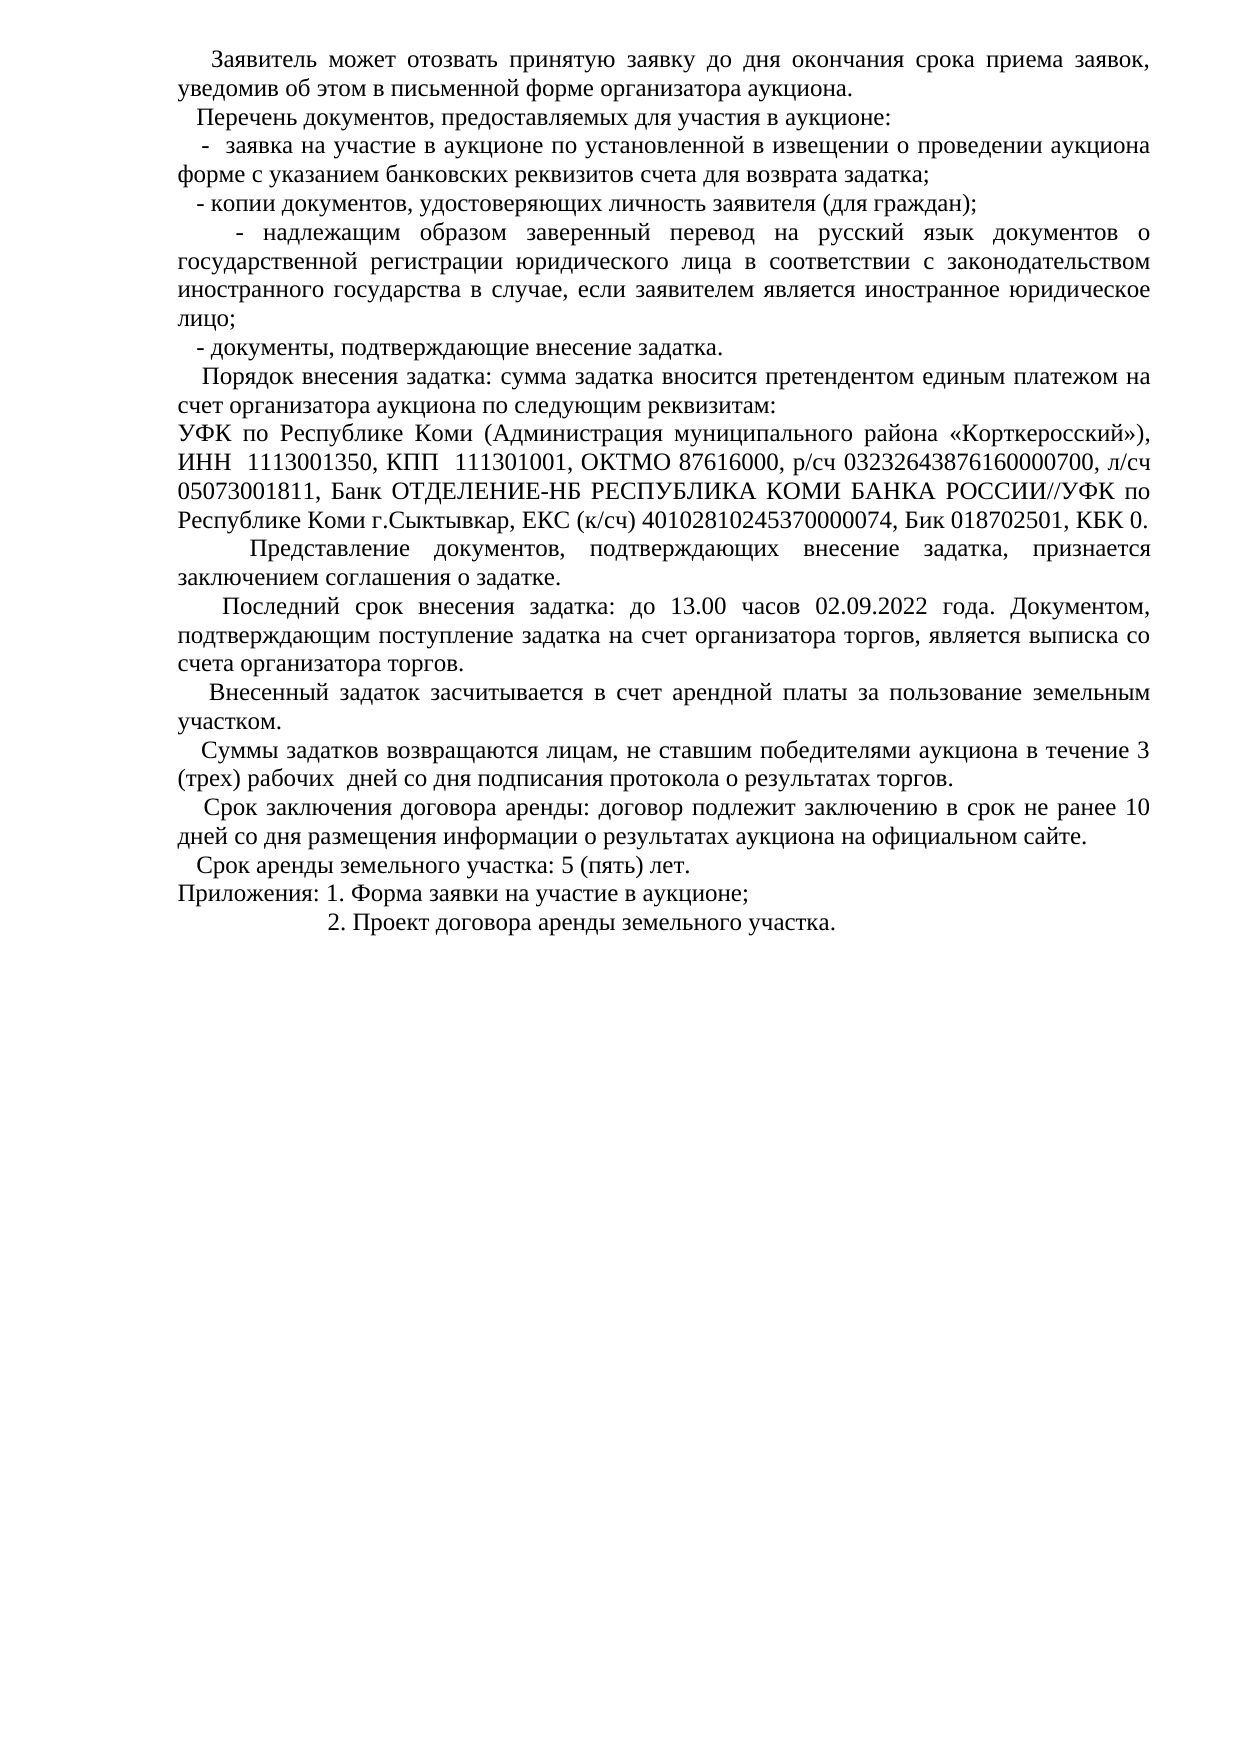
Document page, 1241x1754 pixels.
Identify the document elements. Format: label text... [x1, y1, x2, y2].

text Последний срок внесения задатка: до 13.00 часов 02.09.2022 года. Документом, подтверждающим поступление задатка на счет организатора торгов, является выписка со счета организатора торгов. [177, 591, 1152, 677]
text Перечень документов, предоставляемых для участия в аукционе: [177, 102, 1152, 131]
text УФК по Республике Коми (Администрация муниципального района «Корткеросский»), ИНН 1113001350, КПП 111301001, ОКТМО 87616000, р/сч 03232643876160000700, л/сч 05073001811, Банк ОТДЕЛЕНИЕ-НБ РЕСПУБЛИКА КОМИ БАНКА РОССИИ//УФК по Республике Коми г.Сыктывкар, ЕКС (к/сч) 40102810245370000074, Бик 018702501, КБК 0. [177, 418, 1152, 533]
text 2. Проект договора аренды земельного участка. [177, 907, 1152, 936]
text Порядок внесения задатка: сумма задатка вносится претендентом единым платежом на счет организатора аукциона по следующим реквизитам: [177, 361, 1152, 418]
text Внесенный задаток засчитывается в счет арендной платы за пользование земельным участком. [177, 677, 1152, 735]
text - надлежащим образом заверенный перевод на русский язык документов о государственной регистрации юридического лица в соответствии с законодательством иностранного государства в случае, если заявителем является иностранное юридическое лицо; [177, 217, 1152, 332]
text Заявитель может отозвать принятую заявку до дня окончания срока приема заявок, уведомив об этом в письменной форме организатора аукциона. [177, 44, 1152, 102]
text - документы, подтверждающие внесение задатка. [177, 332, 1152, 361]
text Суммы задатков возвращаются лицам, не ставшим победителями аукциона в течение 3 (трех) рабочих дней со дня подписания протокола о результатах торгов. [177, 735, 1152, 792]
text Срок заключения договора аренды: договор подлежит заключению в срок не ранее 10 дней со дня размещения информации о результатах аукциона на официальном сайте. [177, 792, 1152, 850]
text - копии документов, удостоверяющих личность заявителя (для граждан); [177, 188, 1152, 217]
text Приложения: 1. Форма заявки на участие в аукционе; [177, 878, 1152, 907]
text Срок аренды земельного участка: 5 (пять) лет. [177, 850, 1152, 878]
text - заявка на участие в аукционе по установленной в извещении о проведении аукциона форме с указанием банковских реквизитов счета для возврата задатка; [177, 131, 1152, 188]
text Представление документов, подтверждающих внесение задатка, признается заключением соглашения о задатке. [177, 533, 1152, 591]
